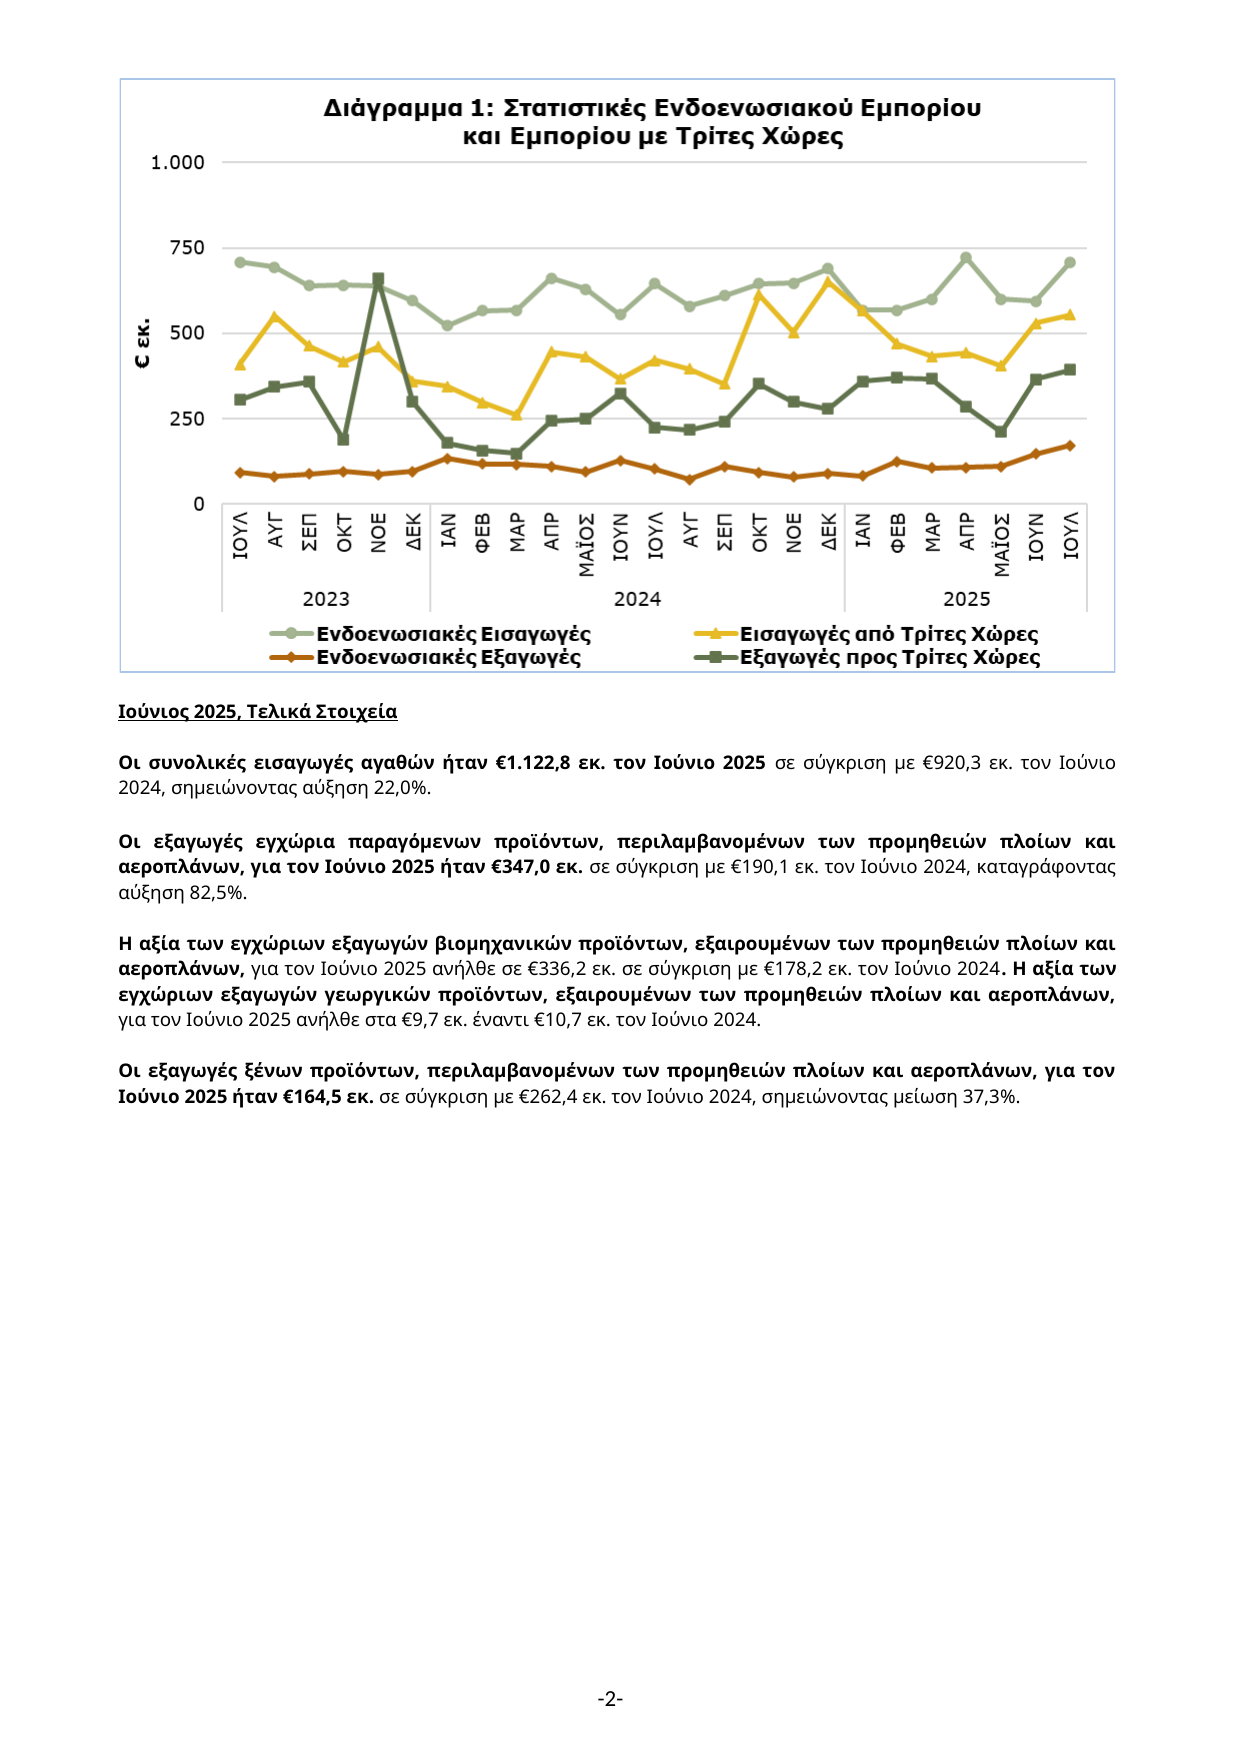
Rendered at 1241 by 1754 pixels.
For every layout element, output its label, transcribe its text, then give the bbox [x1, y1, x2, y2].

text Η αξία των εγχώριων εξαγωγών βιομηχανικών προϊόντων, εξαιρουμένων των προμηθειών πλοίων και αεροπλάνων, για τον Ιούνιο 2025 ανήλθε σε €336,2 εκ. σε σύγκριση με €178,2 εκ. τον Ιούνιο 2024. Η αξία των εγχώριων εξαγωγών γεωργικών προϊόντων, εξαιρουμένων των προμηθειών πλοίων και αεροπλάνων, για τον Ιούνιο 2025 ανήλθε στα €9,7 εκ. έναντι €10,7 εκ. τον Ιούνιο 2024. [118, 930, 1117, 1032]
text Ιούνιος 2025, Τελικά Στοιχεία [118, 698, 1117, 723]
picture [119, 78, 1116, 673]
text Οι εξαγωγές εγχώρια παραγόμενων προϊόντων, περιλαμβανομένων των προμηθειών πλοίων και αεροπλάνων, για τον Ιούνιο 2025 ήταν €347,0 εκ. σε σύγκριση με €190,1 εκ. τον Ιούνιο 2024, καταγράφοντας αύξηση 82,5%. [118, 828, 1117, 905]
text Οι συνολικές εισαγωγές αγαθών ήταν €1.122,8 εκ. τον Ιούνιο 2025 σε σύγκριση με €920,3 εκ. τον Ιούνιο 2024, σημειώνοντας αύξηση 22,0%. [118, 749, 1117, 800]
text Οι εξαγωγές ξένων προϊόντων, περιλαμβανομένων των προμηθειών πλοίων και αεροπλάνων, για τον Ιούνιο 2025 ήταν €164,5 εκ. σε σύγκριση με €262,4 εκ. τον Ιούνιο 2024, σημειώνοντας μείωση 37,3%. [118, 1058, 1117, 1109]
